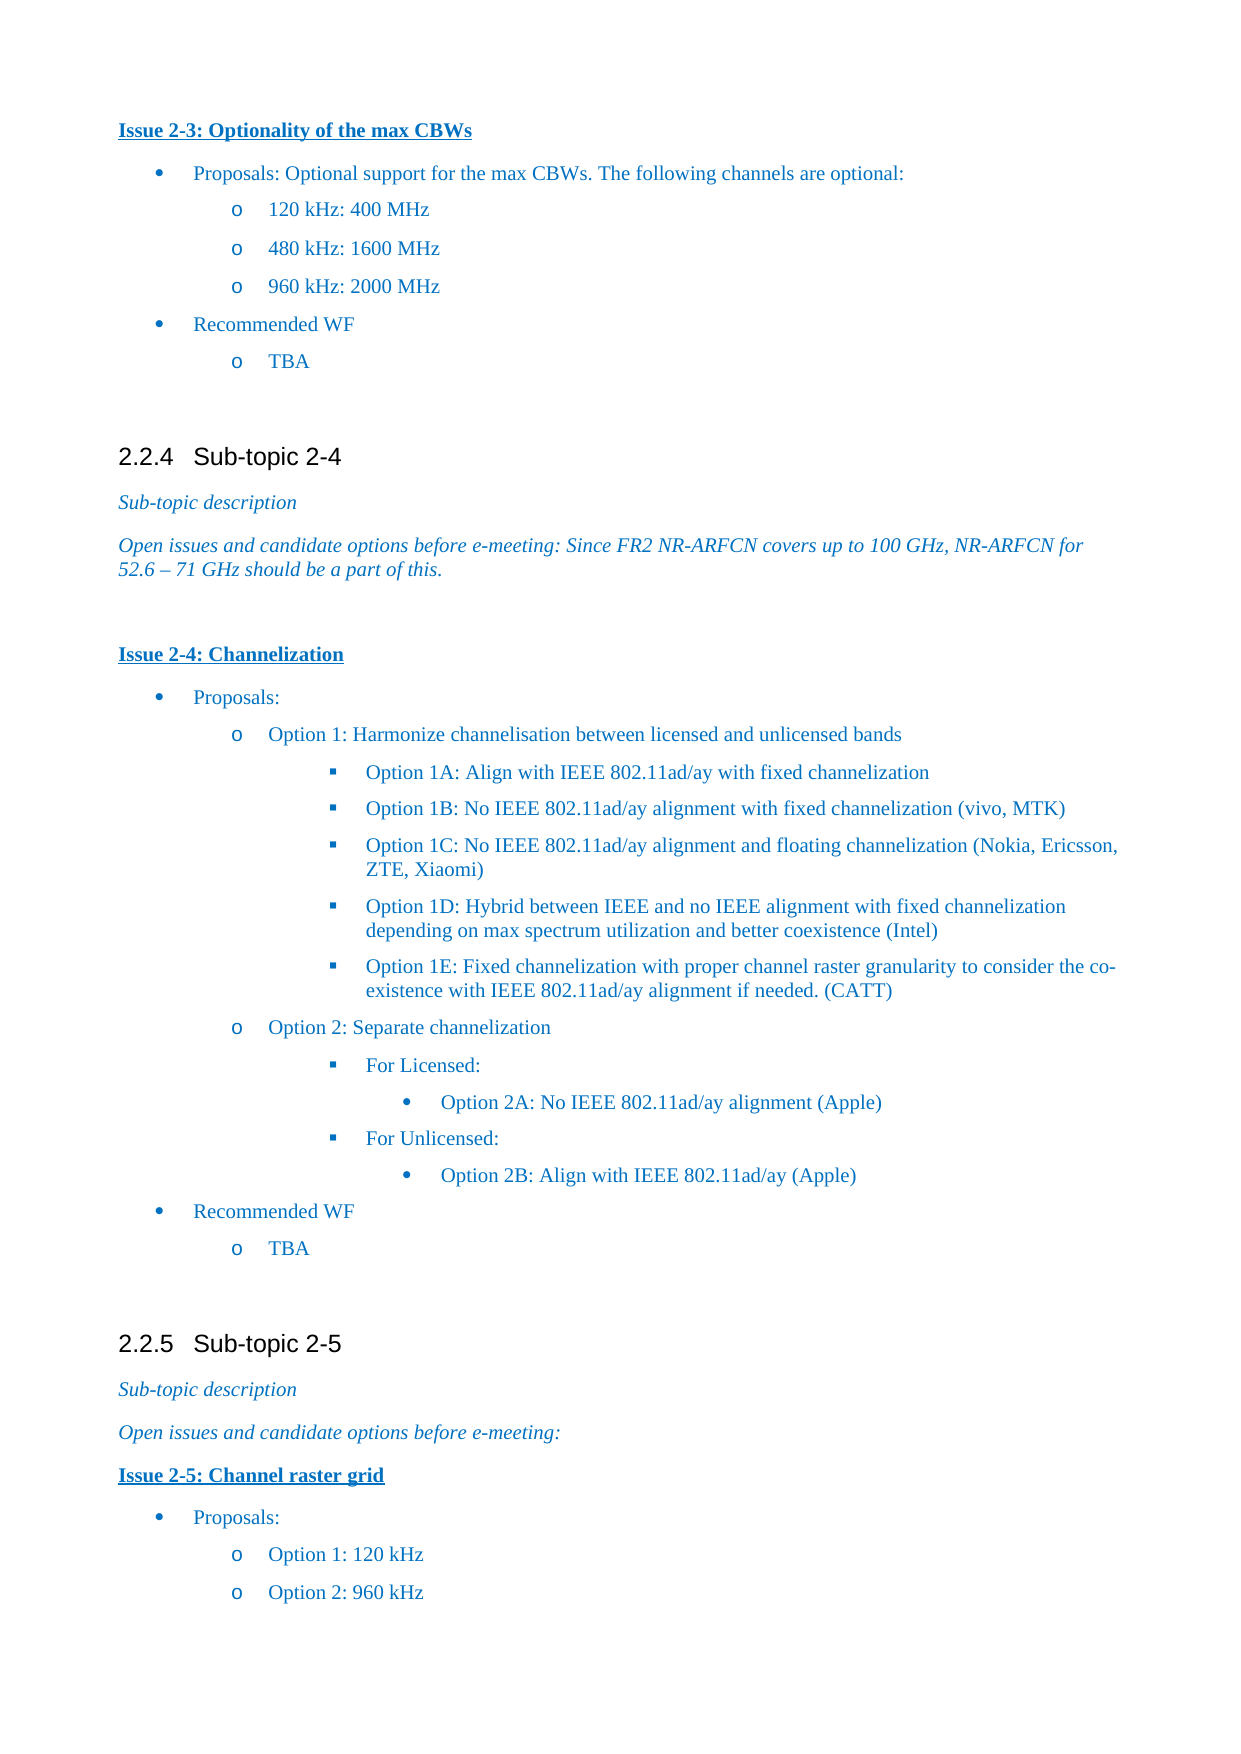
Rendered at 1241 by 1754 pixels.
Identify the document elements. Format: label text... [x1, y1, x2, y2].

list Option 1C: No IEEE 802.11ad/ay alignment and floating channelization (Nokia, Ericsson, ZTE, Xiaomi) [328, 833, 1122, 881]
subtitle Sub-topic 2-4 [118, 442, 1122, 471]
list Option 2: Separate channelization [231, 1015, 1122, 1041]
list Proposals: Optional support for the max CBWs. The following channels are optional: [156, 161, 1122, 185]
list TBA [231, 349, 1122, 374]
text Sub-topic description [118, 490, 1122, 514]
list Option 1A: Align with IEEE 802.11ad/ay with fixed channelization [328, 760, 1122, 784]
list Option 1: Harmonize channelisation between licensed and unlicensed bands [231, 722, 1122, 747]
text Sub-topic description [118, 1377, 1122, 1401]
list Option 1E: Fixed channelization with proper channel raster granularity to consider the co-existence with IEEE 802.11ad/ay alignment if needed. (CATT) [328, 954, 1122, 1002]
list 960 kHz: 2000 MHz [231, 274, 1122, 299]
subtitle Sub-topic 2-5 [118, 1329, 1122, 1358]
list Proposals: [156, 685, 1122, 709]
text Issue 2-3: Optionality of the max CBWs [118, 118, 1122, 142]
list TBA [231, 1236, 1122, 1262]
list Recommended WF [156, 312, 1122, 336]
text Open issues and candidate options before e-meeting: Since FR2 NR-ARFCN covers up to 100 GHz, NR-ARFCN for 52.6 – 71 GHz should be a part of this. [118, 532, 1122, 581]
list For Unlicensed: [328, 1126, 1122, 1150]
list Option 2B: Align with IEEE 802.11ad/ay (Apple) [403, 1163, 1122, 1187]
list Proposals: [156, 1505, 1122, 1529]
list 480 kHz: 1600 MHz [231, 236, 1122, 261]
text Issue 2-4: Channelization [118, 642, 1122, 666]
list Option 1B: No IEEE 802.11ad/ay alignment with fixed channelization (vivo, MTK) [328, 796, 1122, 820]
list For Licensed: [328, 1053, 1122, 1077]
list Recommended WF [156, 1199, 1122, 1223]
list Option 1D: Hybrid between IEEE and no IEEE alignment with fixed channelization depending on max spectrum utilization and better coexistence (Intel) [328, 893, 1122, 942]
text Issue 2-5: Channel raster grid [118, 1462, 1122, 1487]
list 120 kHz: 400 MHz [231, 197, 1122, 223]
list Option 2: 960 kHz [231, 1580, 1122, 1606]
list Option 1: 120 kHz [231, 1542, 1122, 1568]
list Option 2A: No IEEE 802.11ad/ay alignment (Apple) [403, 1089, 1122, 1114]
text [118, 1420, 1122, 1444]
